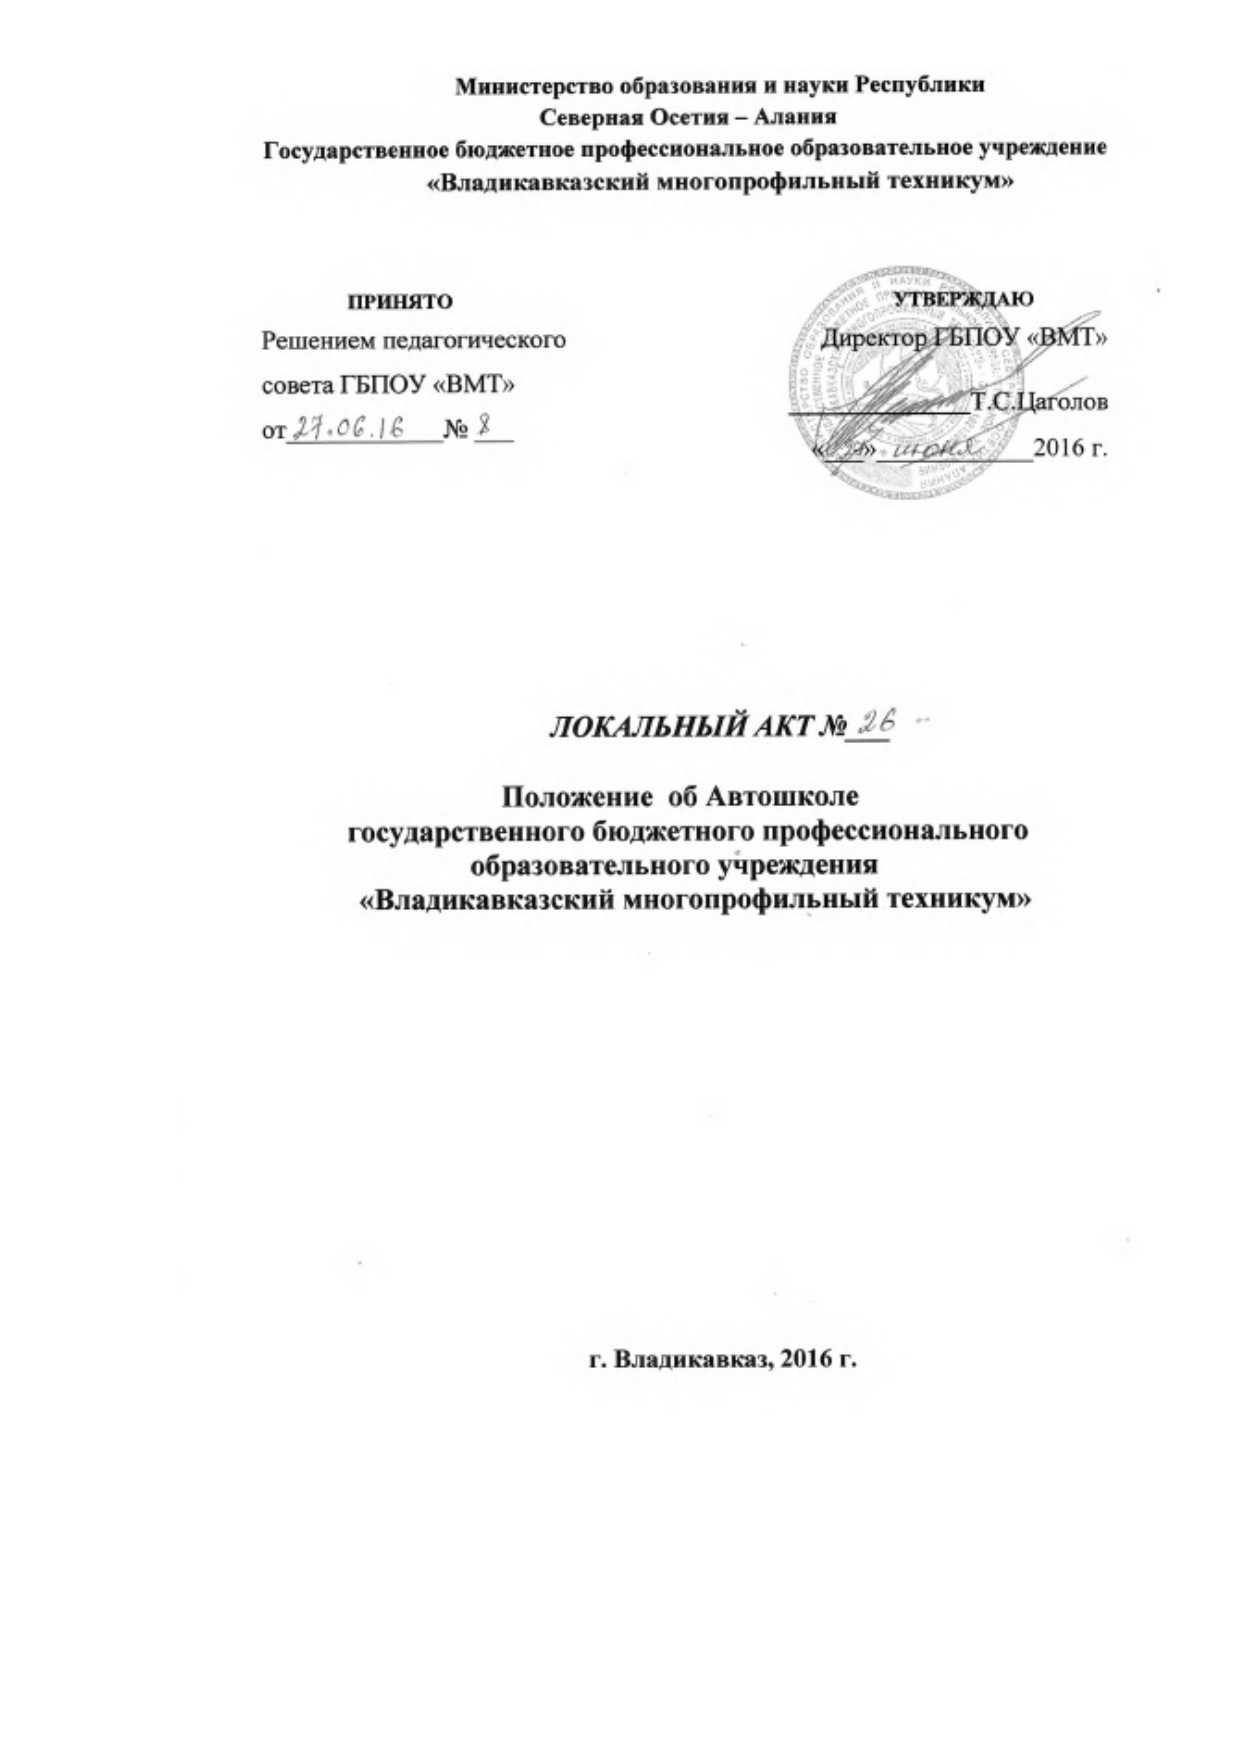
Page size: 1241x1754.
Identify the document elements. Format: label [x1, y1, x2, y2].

picture [177, 68, 1167, 1426]
